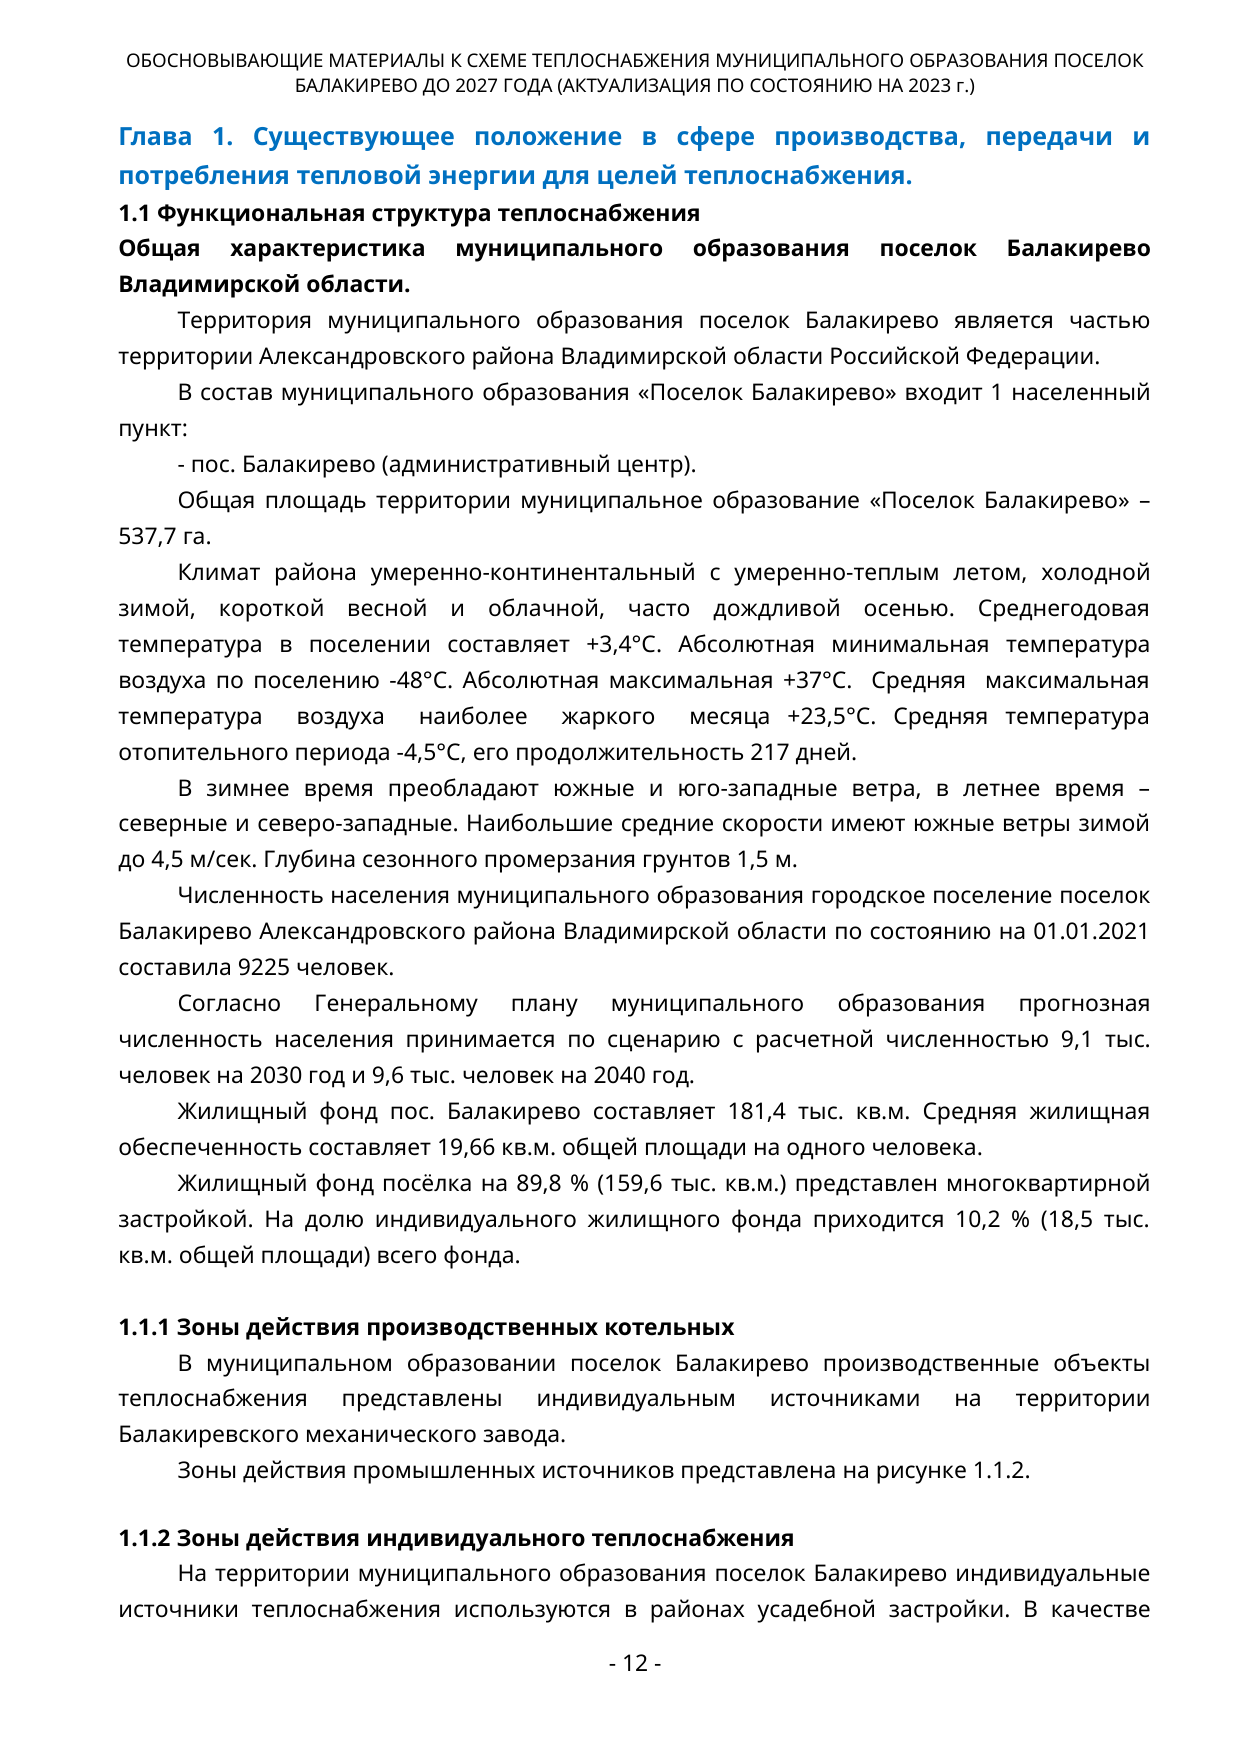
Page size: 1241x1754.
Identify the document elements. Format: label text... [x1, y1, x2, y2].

text Общая площадь территории муниципальное образование «Поселок Балакирево» – 537,7 га. [118, 484, 1152, 551]
text В муниципальном образовании поселок Балакирево производственные объекты теплоснабжения представлены индивидуальным источниками на территории Балакиревского механического завода. [118, 1346, 1152, 1449]
text Согласно Генеральному плану муниципального образования прогнозная численность населения принимается по сценарию с расчетной численностью 9,1 тыс. человек на 2030 год и 9,6 тыс. человек на 2040 год. [118, 987, 1152, 1090]
text Численность населения муниципального образования городское поселение поселок Балакирево Александровского района Владимирской области по состоянию на 01.01.2021 составила 9225 человек. [118, 879, 1152, 982]
text 1.1.2 Зоны действия индивидуального теплоснабжения [118, 1521, 1152, 1553]
text Глава 1. Существующее положение в сфере производства, передачи и потребления тепловой энергии для целей теплоснабжения. [118, 118, 1152, 191]
text Общая характеристика муниципального образования поселок Балакирево Владимирской области. [118, 232, 1152, 299]
text Жилищный фонд пос. Балакирево составляет 181,4 тыс. кв.м. Средняя жилищная обеспеченность составляет 19,66 кв.м. общей площади на одного человека. [118, 1095, 1152, 1162]
text В зимнее время преобладают южные и юго-западные ветра, в летнее время – северные и северо-западные. Наибольшие средние скорости имеют южные ветры зимой до 4,5 м/сек. Глубина сезонного промерзания грунтов 1,5 м. [118, 771, 1152, 874]
text Жилищный фонд посёлка на 89,8 % (159,6 тыс. кв.м.) представлен многоквартирной застройкой. На долю индивидуального жилищного фонда приходится 10,2 % (18,5 тыс. кв.м. общей площади) всего фонда. [118, 1167, 1152, 1270]
text Территория муниципального образования поселок Балакирево является частью территории Александровского района Владимирской области Российской Федерации. [118, 304, 1152, 371]
text В состав муниципального образования «Поселок Балакирево» входит 1 населенный пункт: [118, 376, 1152, 443]
text 1.1 Функциональная структура теплоснабжения [118, 196, 1152, 228]
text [118, 1557, 1152, 1624]
text Зоны действия промышленных источников представлена на рисунке 1.1.2. [118, 1454, 1152, 1486]
text Климат района умеренно-континентальный с умеренно-теплым летом, холодной зимой, короткой весной и облачной, часто дождливой осенью. Среднегодовая температура в поселении составляет +3,4°С. Абсолютная минимальная температура воздуха по поселению -48°С. Абсолютная максимальная +37°С. Средняя максимальная температура воздуха наиболее жаркого месяца +23,5°С. Средняя температура отопительного периода -4,5°С, его продолжительность 217 дней. [118, 556, 1152, 767]
text 1.1.1 Зоны действия производственных котельных [118, 1311, 1152, 1342]
text - пос. Балакирево (административный центр). [118, 448, 1152, 479]
